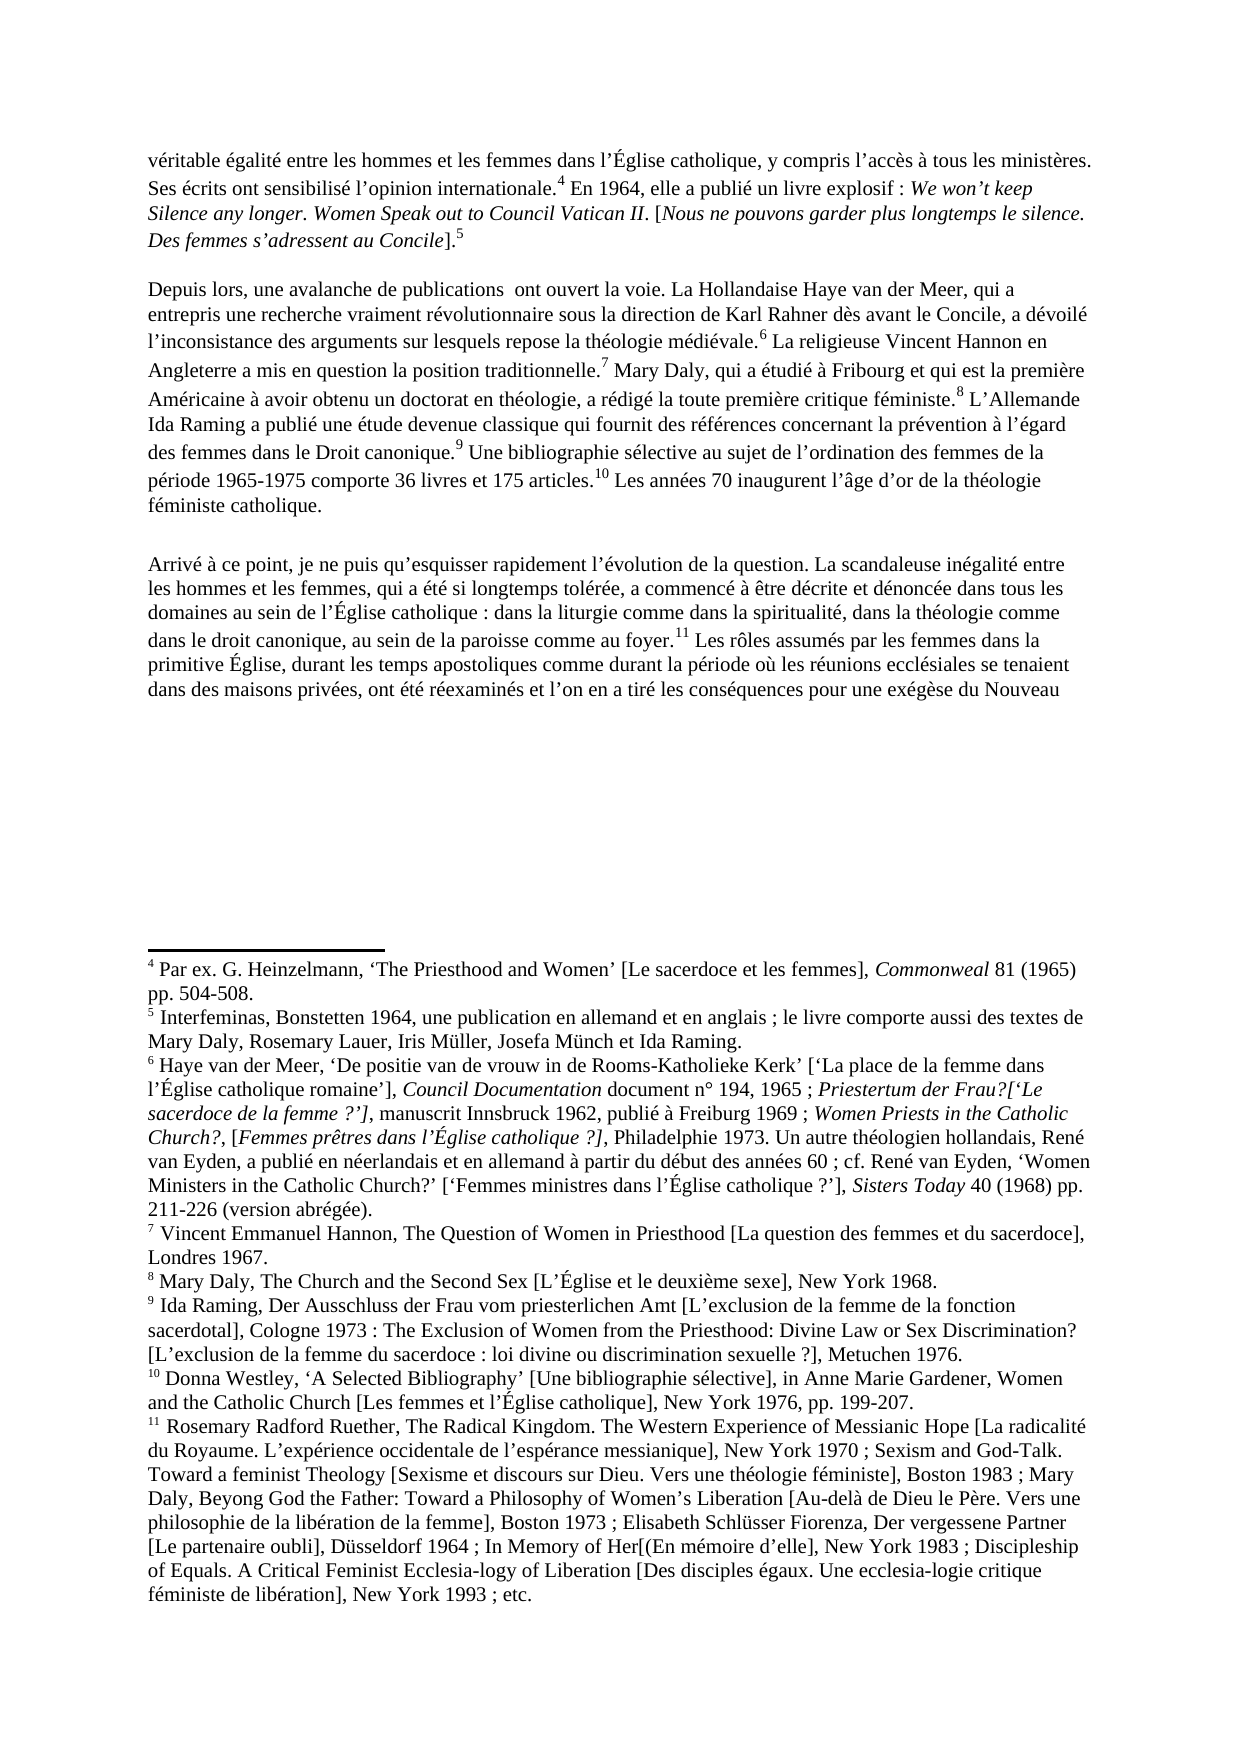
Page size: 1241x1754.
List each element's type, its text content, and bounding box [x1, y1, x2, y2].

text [148, 148, 1092, 253]
text Depuis lors, une avalanche de publications ont ouvert la voie. La Hollandaise Haye van der Meer, qui a entrepris une recherche vraiment révolutionnaire sous la direction de Karl Rahner dès avant le Concile, a dévoilé l’inconsistance des arguments sur lesquels repose la théologie médiévale. La religieuse Vincent Hannon en Angleterre a mis en question la position traditionnelle. Mary Daly, qui a étudié à Fribourg et qui est la première Américaine à avoir obtenu un doctorat en théologie, a rédigé la toute première critique féministe. L’Allemande Ida Raming a publié une étude devenue classique qui fournit des références concernant la prévention à l’égard des femmes dans le Droit canonique. Une bibliographie sélective au sujet de l’ordination des femmes de la période 1965-1975 comporte 36 livres et 175 articles. Les années 70 inaugurent l’âge d’or de la théologie féministe catholique. [148, 277, 1092, 517]
text Arrivé à ce point, je ne puis qu’esquisser rapidement l’évolution de la question. La scandaleuse inégalité entre les hommes et les femmes, qui a été si longtemps tolérée, a commencé à être décrite et dénoncée dans tous les domaines au sein de l’Église catholique : dans la liturgie comme dans la spiritualité, dans la théologie comme dans le droit canonique, au sein de la paroisse comme au foyer. Les rôles assumés par les femmes dans la primitive Église, durant les temps apostoliques comme durant la période où les réunions ecclésiales se tenaient dans des maisons privées, ont été réexaminés et l’on en a tiré les conséquences pour une exégèse du Nouveau Testament. La vie des femmes durant différentes périodes de l’histoire de l’Église a été étudiée en détail. Nous y voyons désormais beaucoup plus clair, d’un point de vue féminin, sur les questions relatives au langage, à la représentation des sexes et au symbolisme utilisé par l’Église. Du même coup, il découle clairement de cette recherche que l’ordination des femmes ne peut être séparée des autres réformes dont l’Église a besoin. [148, 551, 1092, 701]
